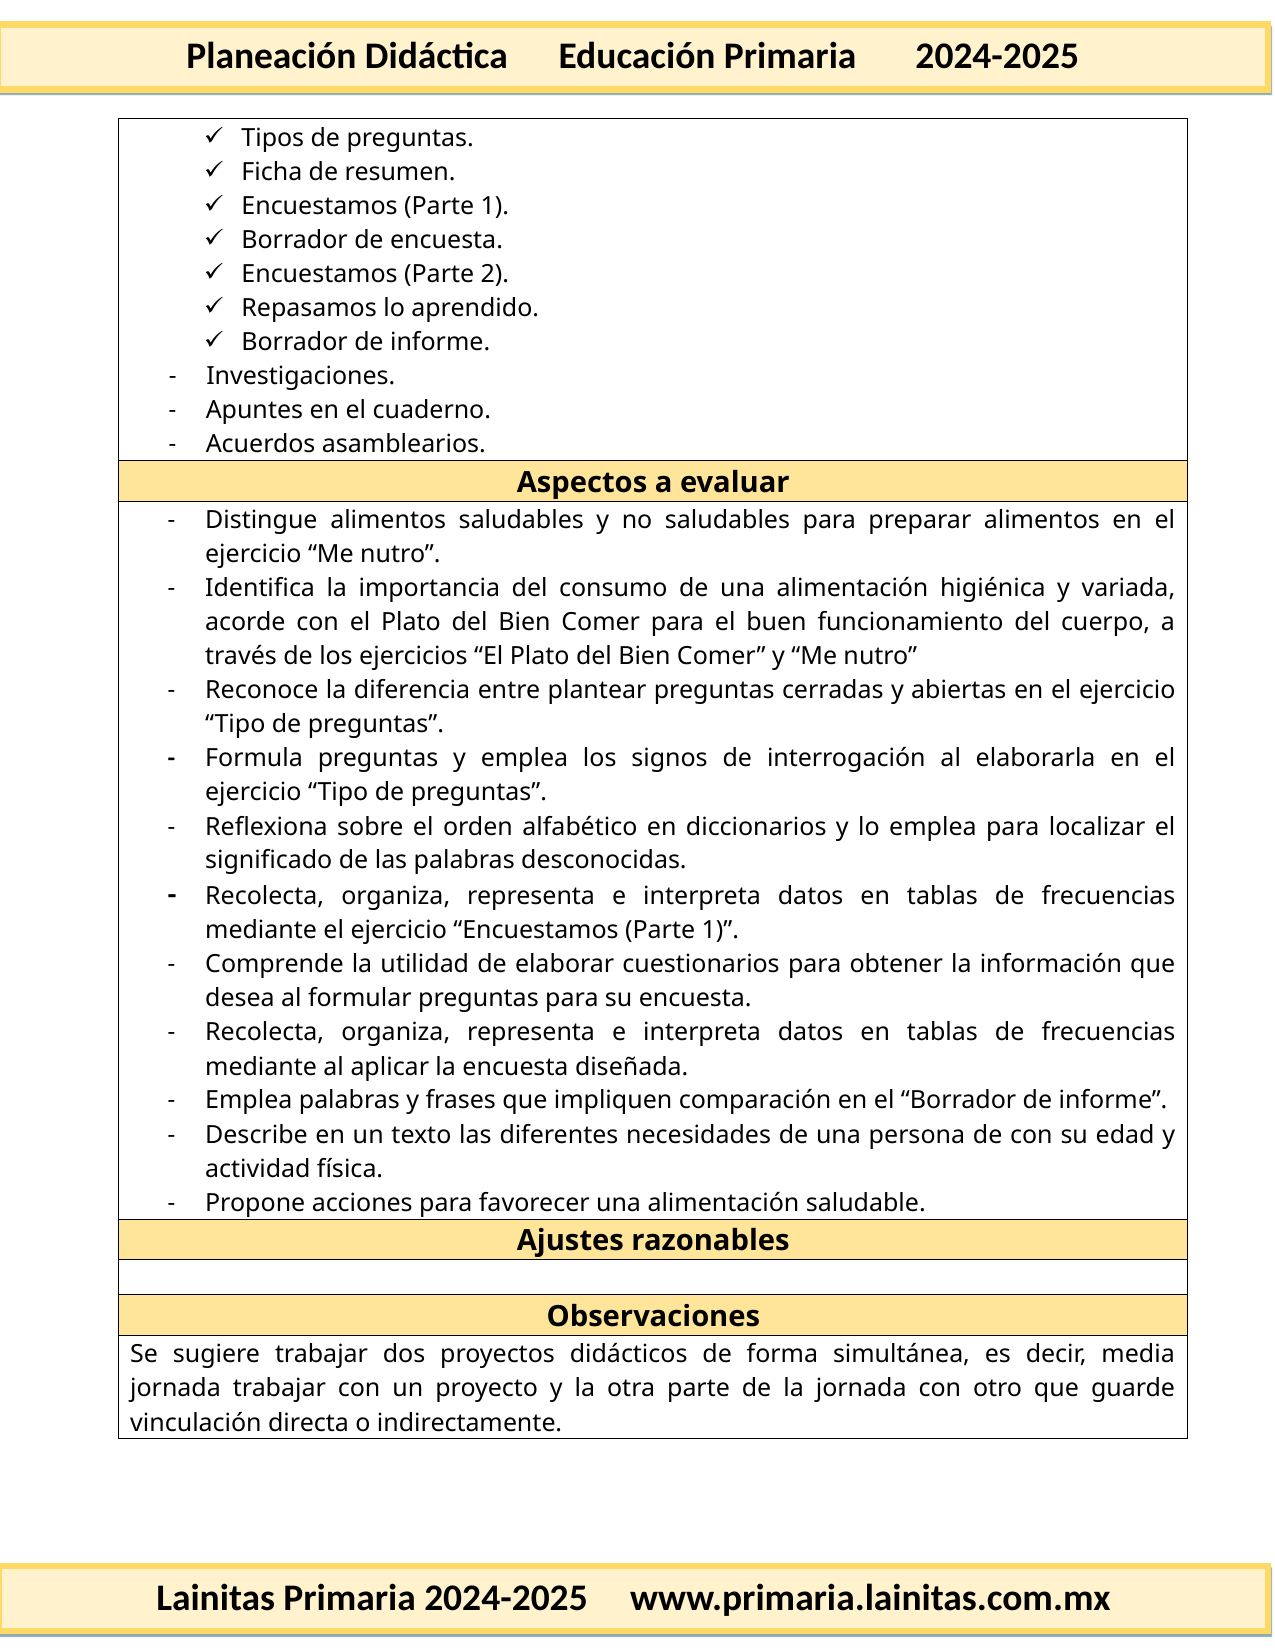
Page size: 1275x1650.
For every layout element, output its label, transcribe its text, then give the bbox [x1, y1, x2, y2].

table_cell Se sugiere trabajar dos proyectos didácticos de forma simultánea, es decir, media jornada trabajar con un proyecto y la otra parte de la jornada con otro que guarde vinculación directa o indirectamente. [119, 1336, 1187, 1438]
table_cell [119, 119, 1187, 460]
table_cell Distingue alimentos saludables y no saludables para preparar alimentos en el ejercicio “Me nutro”. Identifica la importancia del consumo de una alimentación higiénica y variada, acorde con el Plato del Bien Comer para el buen funcionamiento del cuerpo, a través de los ejercicios “El Plato del Bien Comer” y “Me nutro” Reconoce la diferencia entre plantear preguntas cerradas y abiertas en el ejercicio “Tipo de preguntas”. Formula preguntas y emplea los signos de interrogación al elaborarla en el ejercicio “Tipo de preguntas”. Reflexiona sobre el orden alfabético en diccionarios y lo emplea para localizar el significado de las palabras desconocidas. Recolecta, organiza, representa e interpreta datos en tablas de frecuencias mediante el ejercicio “Encuestamos (Parte 1)”. Comprende la utilidad de elaborar cuestionarios para obtener la información que desea al formular preguntas para su encuesta. Recolecta, organiza, representa e interpreta datos en tablas de frecuencias mediante al aplicar la encuesta diseñada. Emplea palabras y frases que impliquen comparación en el “Borrador de informe”. Describe en un texto las diferentes necesidades de una persona de con su edad y actividad física. Propone acciones para favorecer una alimentación saludable. [119, 502, 1187, 1218]
table_cell Ajustes razonables [119, 1220, 1187, 1259]
table_cell Aspectos a evaluar [119, 461, 1187, 501]
table_cell Observaciones [119, 1295, 1187, 1335]
table_cell [119, 1260, 1187, 1294]
